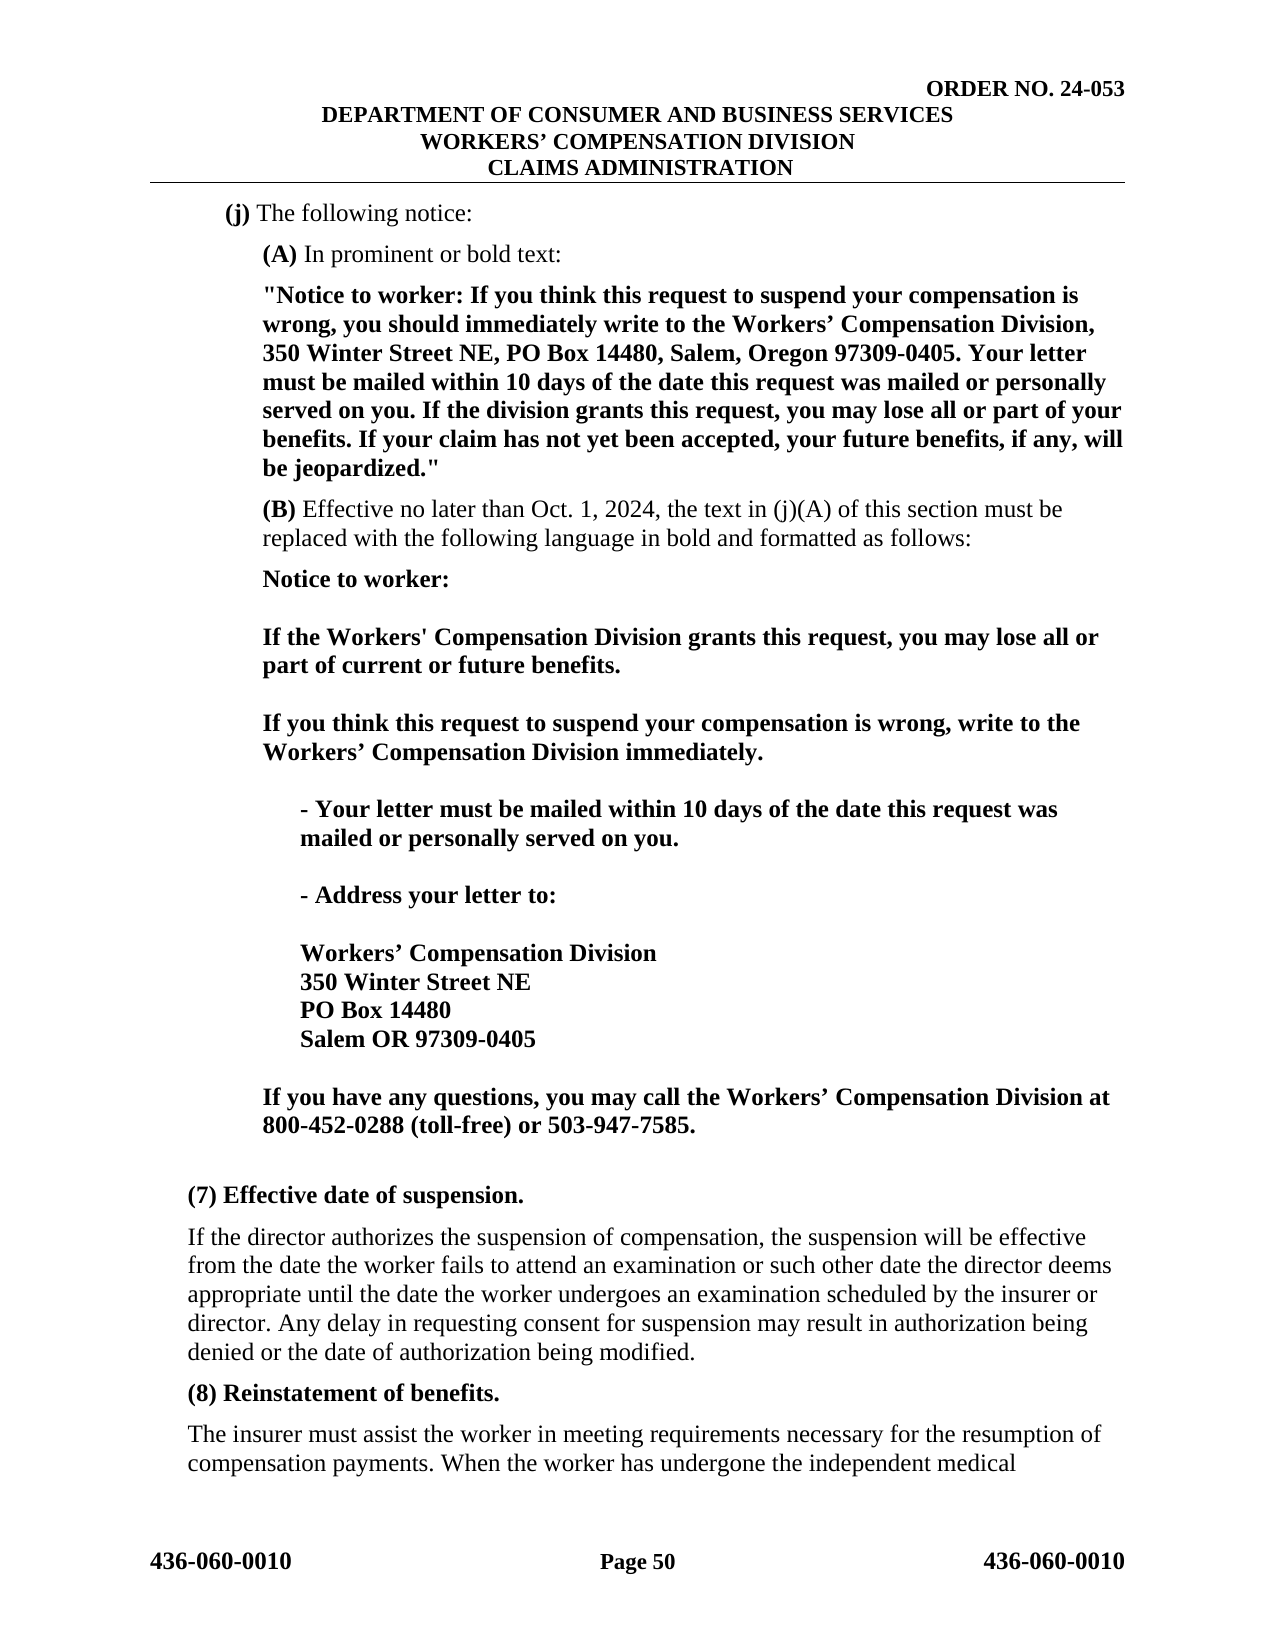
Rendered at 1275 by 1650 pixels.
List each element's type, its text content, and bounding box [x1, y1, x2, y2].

text If you have any questions, you may call the Workers’ Compensation Division at 800-452-0288 (toll-free) or 503-947-7585. [262, 1082, 1125, 1139]
text - Your letter must be mailed within 10 days of the date this request was mailed or personally served on you. [300, 794, 1125, 852]
text - Address your letter to: [262, 880, 1125, 909]
text Notice to worker: [262, 564, 1125, 593]
text If the Workers' Compensation Division grants this request, you may lose all or part of current or future benefits. [262, 622, 1125, 679]
text (7) Effective date of suspension. [187, 1180, 1125, 1209]
text Workers’ Compensation Division [300, 938, 1125, 967]
text (A) In prominent or bold text: [262, 239, 1125, 268]
text If you think this request to suspend your compensation is wrong, write to the Workers’ Compensation Division immediately. [262, 708, 1125, 765]
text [187, 1419, 1125, 1477]
text (8) Reinstatement of benefits. [187, 1378, 1125, 1407]
text (B) Effective no later than Oct. 1, 2024, the text in (j)(A) of this section must be replaced with the following language in bold and formatted as follows: [262, 494, 1125, 552]
text 350 Winter Street NE [300, 967, 1125, 995]
text PO Box 14480 [300, 995, 1125, 1024]
text "Notice to worker: If you think this request to suspend your compensation is wrong, you should immediately write to the Workers’ Compensation Division, 350 Winter Street NE, PO Box 14480, Salem, Oregon 97309-0405. Your letter must be mailed within 10 days of the date this request was mailed or personally served on you. If the division grants this request, you may lose all or part of your benefits. If your claim has not yet been accepted, your future benefits, if any, will be jeopardized." [262, 280, 1125, 482]
text Salem OR 97309-0405 [300, 1024, 1125, 1053]
text (j) The following notice: [225, 198, 1125, 227]
text If the director authorizes the suspension of compensation, the suspension will be effective from the date the worker fails to attend an examination or such other date the director deems appropriate until the date the worker undergoes an examination scheduled by the insurer or director. Any delay in requesting consent for suspension may result in authorization being denied or the date of authorization being modified. [187, 1222, 1125, 1365]
